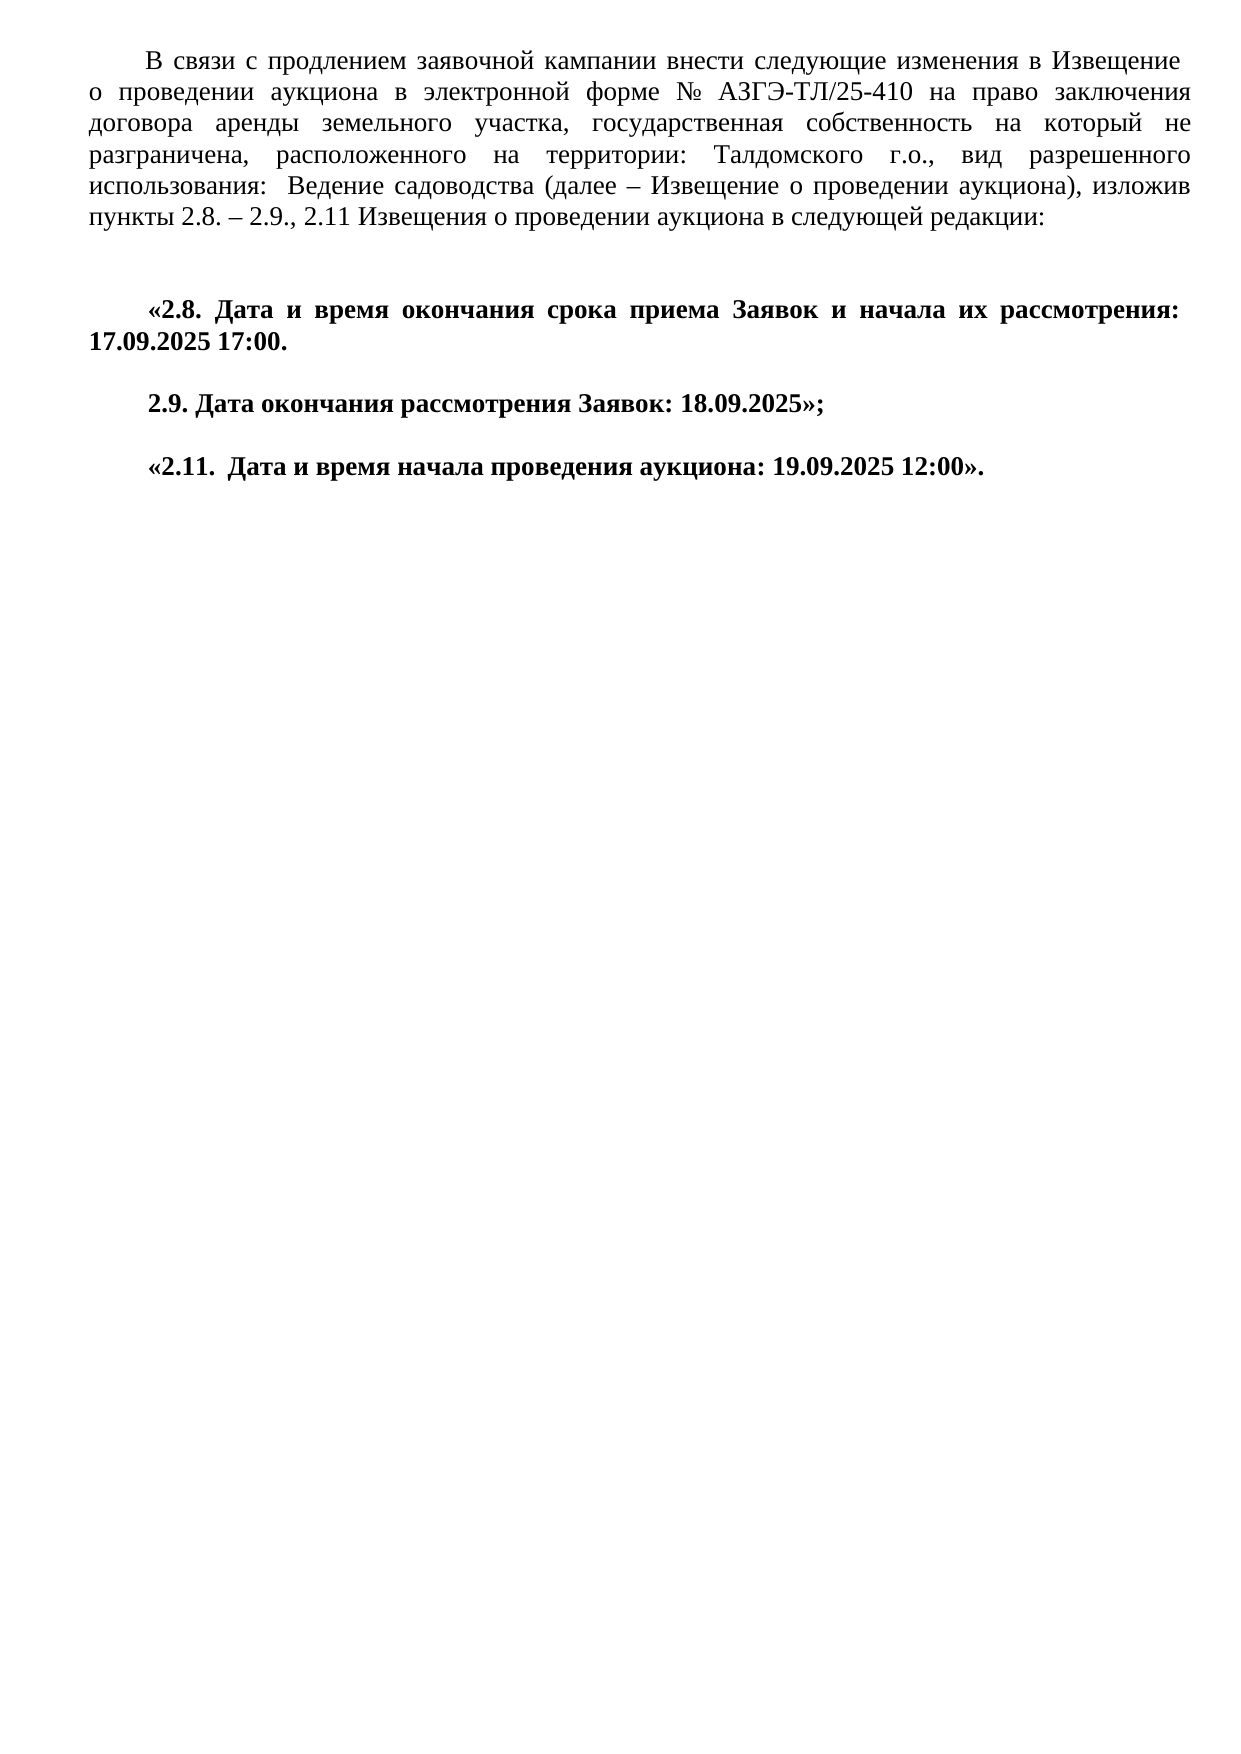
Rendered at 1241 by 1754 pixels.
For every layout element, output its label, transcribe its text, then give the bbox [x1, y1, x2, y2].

subtitle «2.11. Дата и время начала проведения аукциона: 19.09.2025 12:00». [89, 450, 1180, 482]
text 2.9. Дата окончания рассмотрения Заявок: 18.09.2025»; [89, 387, 1192, 418]
subtitle «2.8. Дата и время окончания срока приема Заявок и начала их рассмотрения: 17.09.2025 17:00. [89, 293, 1181, 356]
text В связи с продлением заявочной кампании внести следующие изменения в Извещение о проведении аукциона в электронной форме № АЗГЭ-ТЛ/25-410 на право заключения договора аренды земельного участка, государственная собственность на который не разграничена, расположенного на территории: Талдомского г.о., вид разрешенного использования: Ведение садоводства (далее – Извещение о проведении аукциона), изложив пункты 2.8. – 2.9., 2.11 Извещения о проведении аукциона в следующей редакции: [89, 44, 1192, 231]
